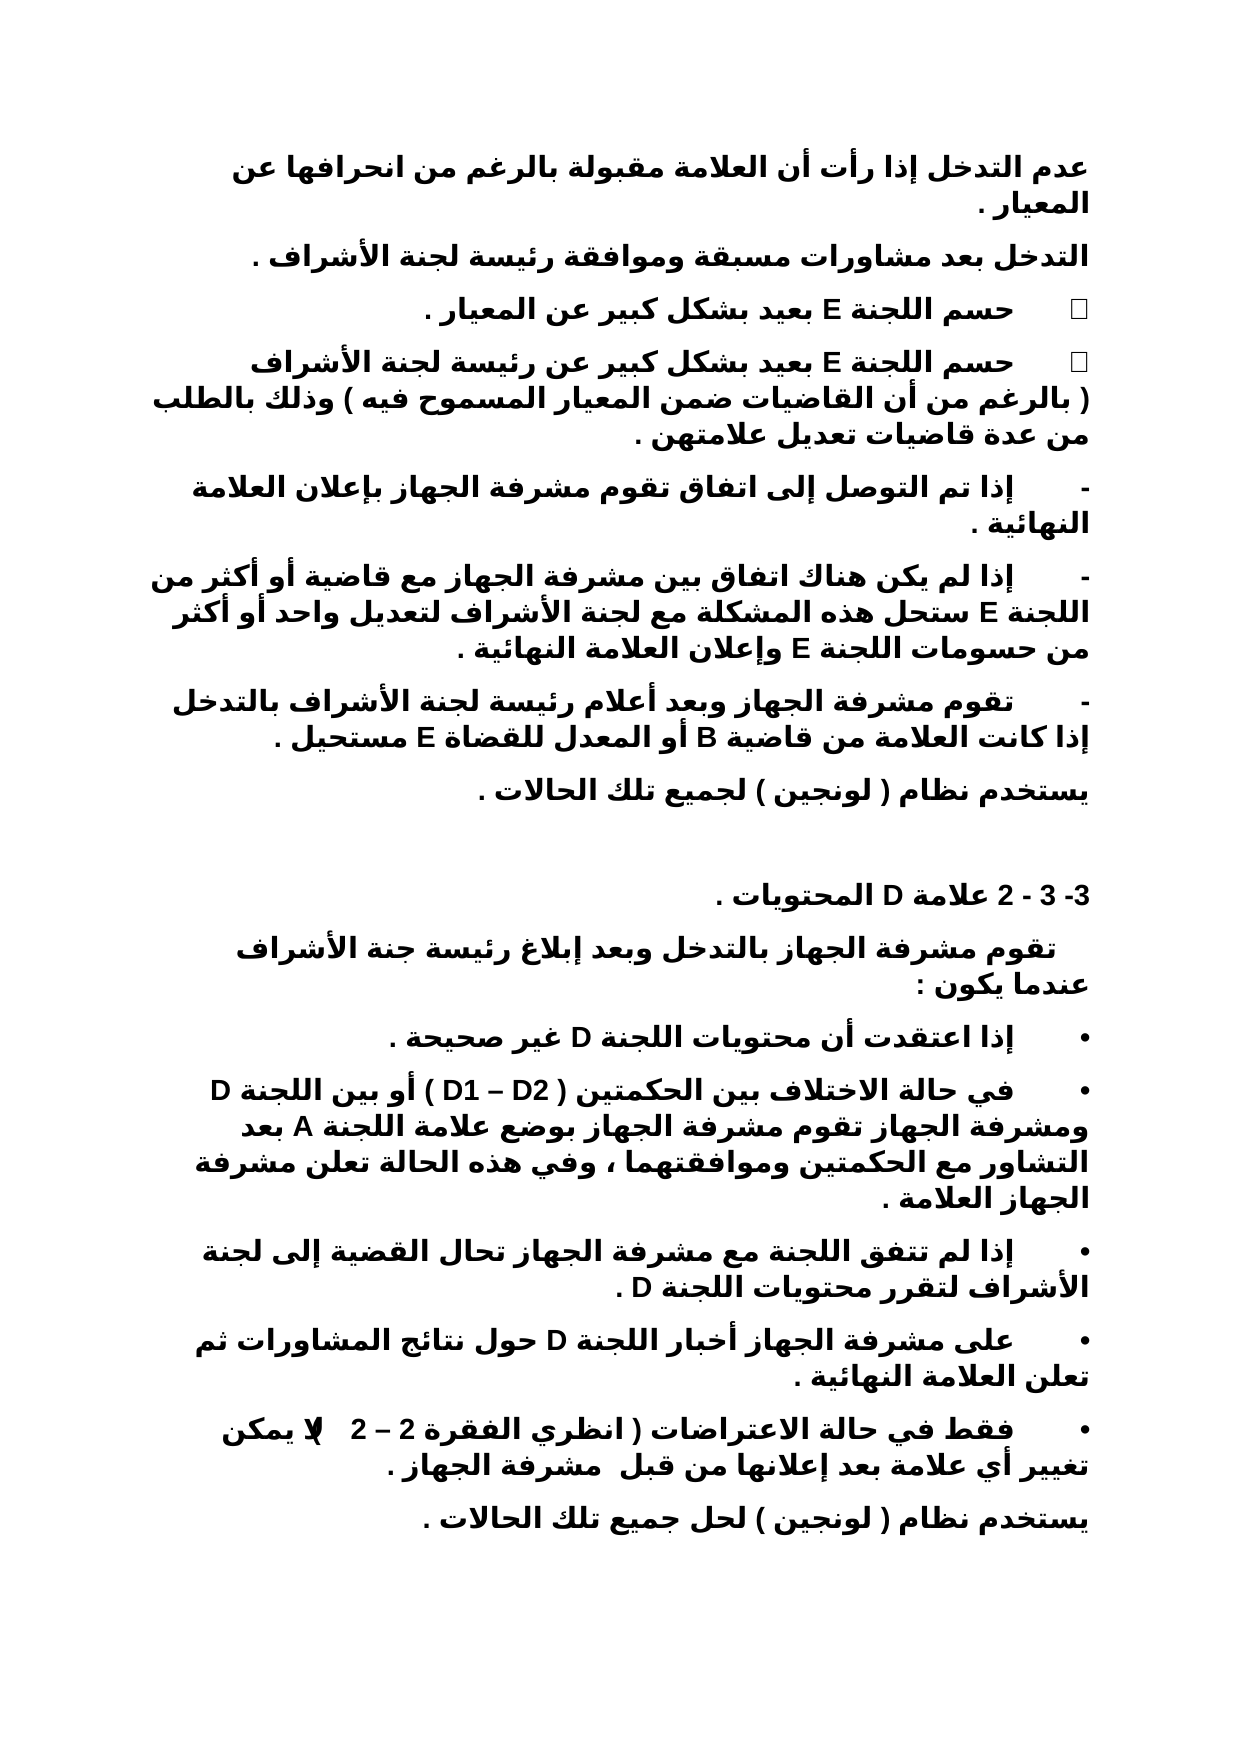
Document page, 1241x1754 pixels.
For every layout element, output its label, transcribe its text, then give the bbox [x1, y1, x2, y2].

text يستخدم نظام ( لونجين ) لجميع تلك الحالات . [150, 773, 1090, 806]
text  حسم اللجنة E بعيد بشكل كبير عن رئيسة لجنة الأشراف ( بالرغم من أن القاضيات ضمن المعيار المسموح فيه ) وذلك بالطلب من عدة قاضيات تعديل علامتهن . [150, 344, 1090, 450]
text • إذا اعتقدت أن محتويات اللجنة D غير صحيحة . [150, 1020, 1090, 1054]
text التدخل بعد مشاورات مسبقة وموافقة رئيسة لجنة الأشراف . [150, 239, 1090, 272]
text 3- 3 - 2 علامة D المحتويات . [150, 878, 1090, 912]
text • في حالة الاختلاف بين الحكمتين ( D1 – D2 ) أو بين اللجنة D ومشرفة الجهاز تقوم مشرفة الجهاز بوضع علامة اللجنة A بعد التشاور مع الحكمتين وموافقتهما ، وفي هذه الحالة تعلن مشرفة الجهاز العلامة . [150, 1073, 1090, 1215]
text  حسم اللجنة E بعيد بشكل كبير عن المعيار . [150, 292, 1090, 325]
text • إذا لم تتفق اللجنة مع مشرفة الجهاز تحال القضية إلى لجنة الأشراف لتقرر محتويات اللجنة D . [150, 1234, 1090, 1304]
text عدم التدخل إذا رأت أن العلامة مقبولة بالرغم من انحرافها عن المعيار . [150, 150, 1090, 220]
text تقوم مشرفة الجهاز بالتدخل وبعد إبلاغ رئيسة جنة الأشراف عندما يكون : [150, 931, 1090, 1001]
text - تقوم مشرفة الجهاز وبعد أعلام رئيسة لجنة الأشراف بالتدخل إذا كانت العلامة من قاضية B أو المعدل للقضاة E مستحيل . [150, 684, 1090, 753]
text - إذا لم يكن هناك اتفاق بين مشرفة الجهاز مع قاضية أو أكثر من اللجنة E ستحل هذه المشكلة مع لجنة الأشراف لتعديل واحد أو أكثر من حسومات اللجنة E وإعلان العلامة النهائية . [150, 559, 1090, 664]
text يستخدم نظام ( لونجين ) لحل جميع تلك الحالات . [150, 1501, 1090, 1534]
text - إذا تم التوصل إلى اتفاق تقوم مشرفة الجهاز بإعلان العلامة النهائية . [150, 470, 1090, 539]
text • فقط في حالة الاعتراضات ( انظري الفقرة 2 – 2 ) لا يمكن تغيير أي علامة بعد إعلانها من قبل مشرفة الجهاز . [150, 1412, 1090, 1482]
text • على مشرفة الجهاز أخبار اللجنة D حول نتائج المشاورات ثم تعلن العلامة النهائية . [150, 1323, 1090, 1393]
